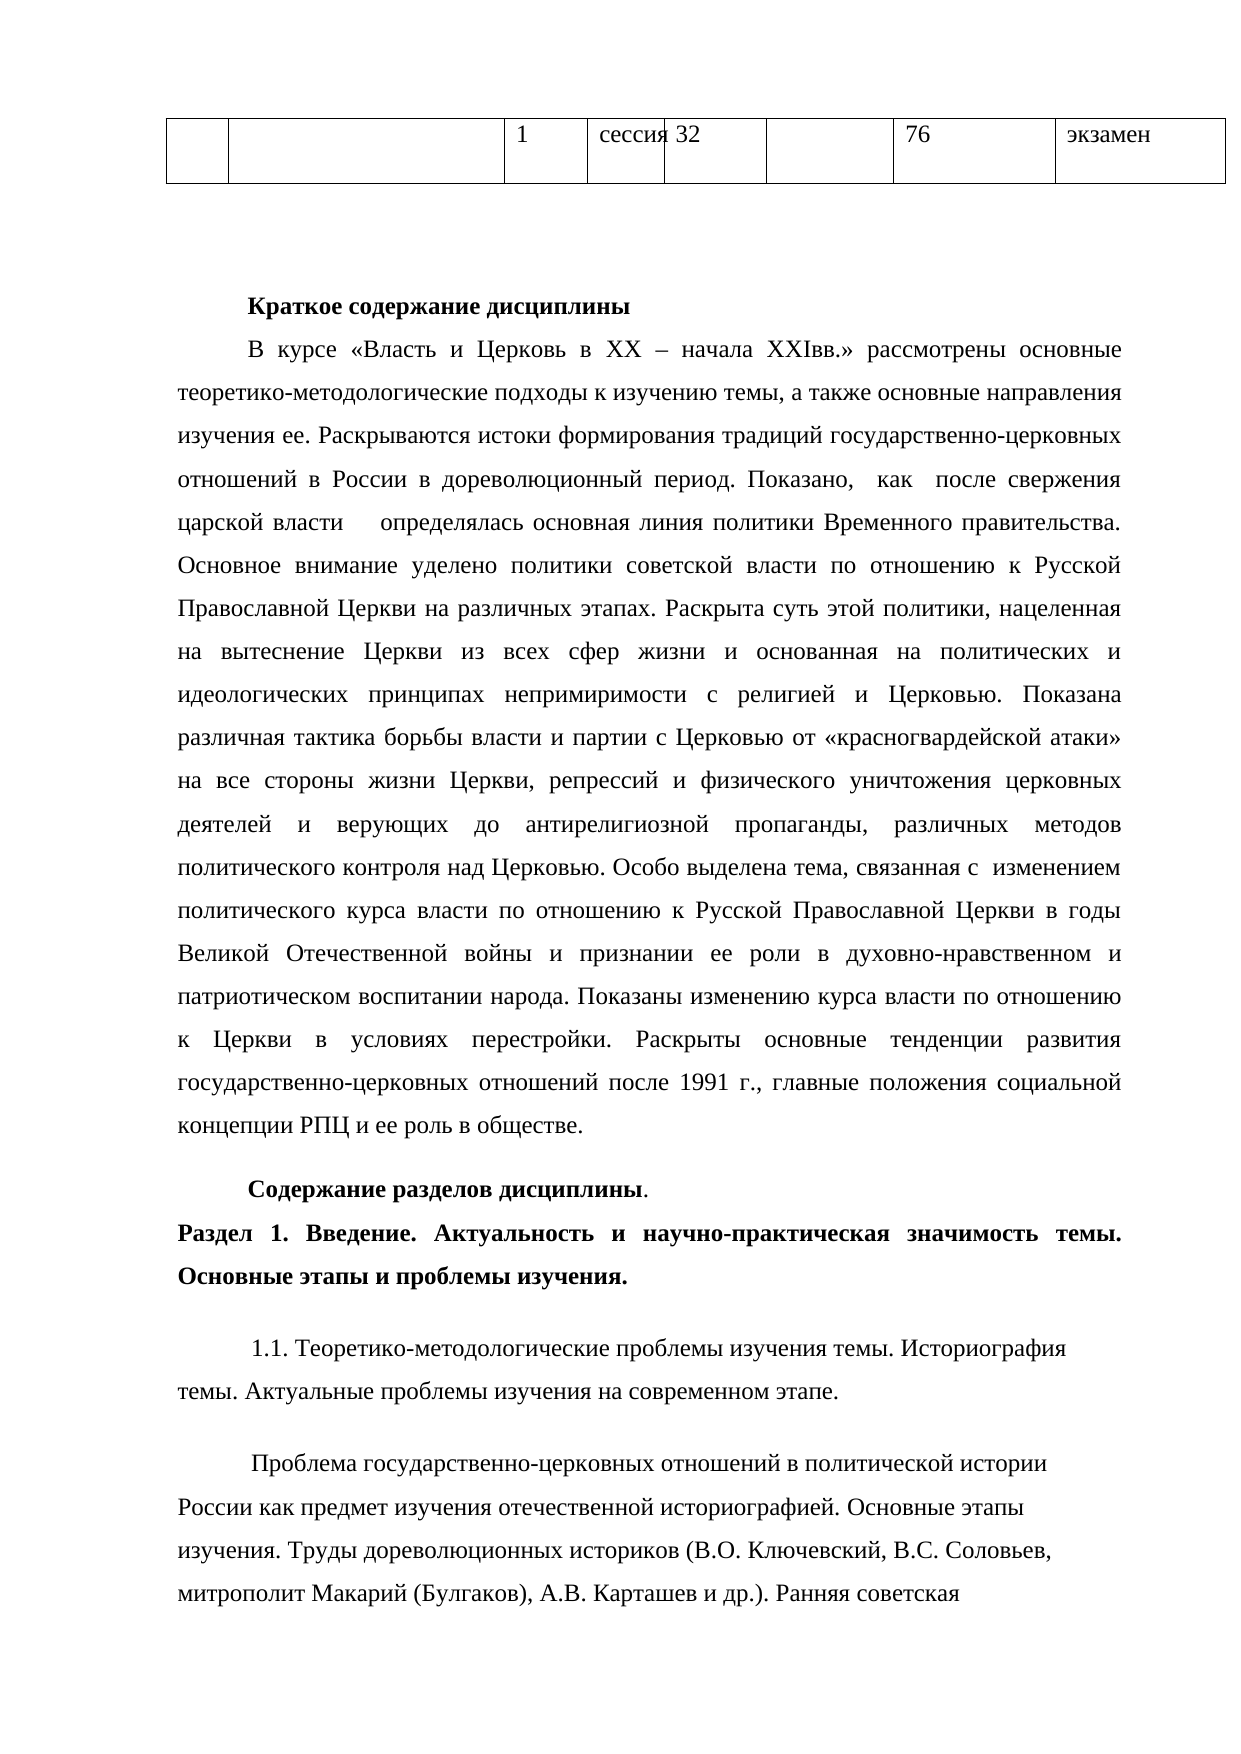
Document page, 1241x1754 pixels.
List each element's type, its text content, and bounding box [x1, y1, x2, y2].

table_cell экзамен [1056, 119, 1225, 183]
table_cell [167, 119, 228, 183]
table_cell [767, 119, 893, 183]
text 1.1. Теоретико-методологические проблемы изучения темы. Историография темы. Актуальные проблемы изучения на современном этапе. [177, 1333, 1122, 1405]
table_cell 1 [505, 119, 587, 183]
text В курсе «Власть и Церковь в XX – начала XXIвв.» рассмотрены основные теоретико-методологические подходы к изучению темы, а также основные направления изучения ее. Раскрываются истоки формирования традиций государственно-церковных отношений в России в дореволюционный период. Показано, как после свержения царской власти определялась основная линия политики Временного правительства. Основное внимание уделено политики советской власти по отношению к Русской Православной Церкви на различных этапах. Раскрыта суть этой политики, нацеленная на вытеснение Церкви из всех сфер жизни и основанная на политических и идеологических принципах непримиримости с религией и Церковью. Показана различная тактика борьбы власти и партии с Церковью от «красногвардейской атаки» на все стороны жизни Церкви, репрессий и физического уничтожения церковных деятелей и верующих до антирелигиозной пропаганды, различных методов политического контроля над Церковью. Особо выделена тема, связанная с изменением политического курса власти по отношению к Русской Православной Церкви в годы Великой Отечественной войны и признании ее роли в духовно-нравственном и патриотическом воспитании народа. Показаны изменению курса власти по отношению к Церкви в условиях перестройки. Раскрыты основные тенденции развития государственно-церковных отношений после 1991 г., главные положения социальной концепции РПЦ и ее роль в обществе. [177, 334, 1122, 1139]
table_cell сессия [588, 119, 664, 183]
text Раздел 1. Введение. Актуальность и научно-практическая значимость темы. Основные этапы и проблемы изучения. [177, 1218, 1122, 1289]
table_cell 32 [665, 119, 766, 183]
text Краткое содержание дисциплины [177, 291, 1122, 320]
table_cell [229, 119, 504, 183]
text Содержание разделов дисциплины. [177, 1174, 1122, 1203]
table_cell 76 [894, 119, 1055, 183]
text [177, 1448, 1122, 1607]
